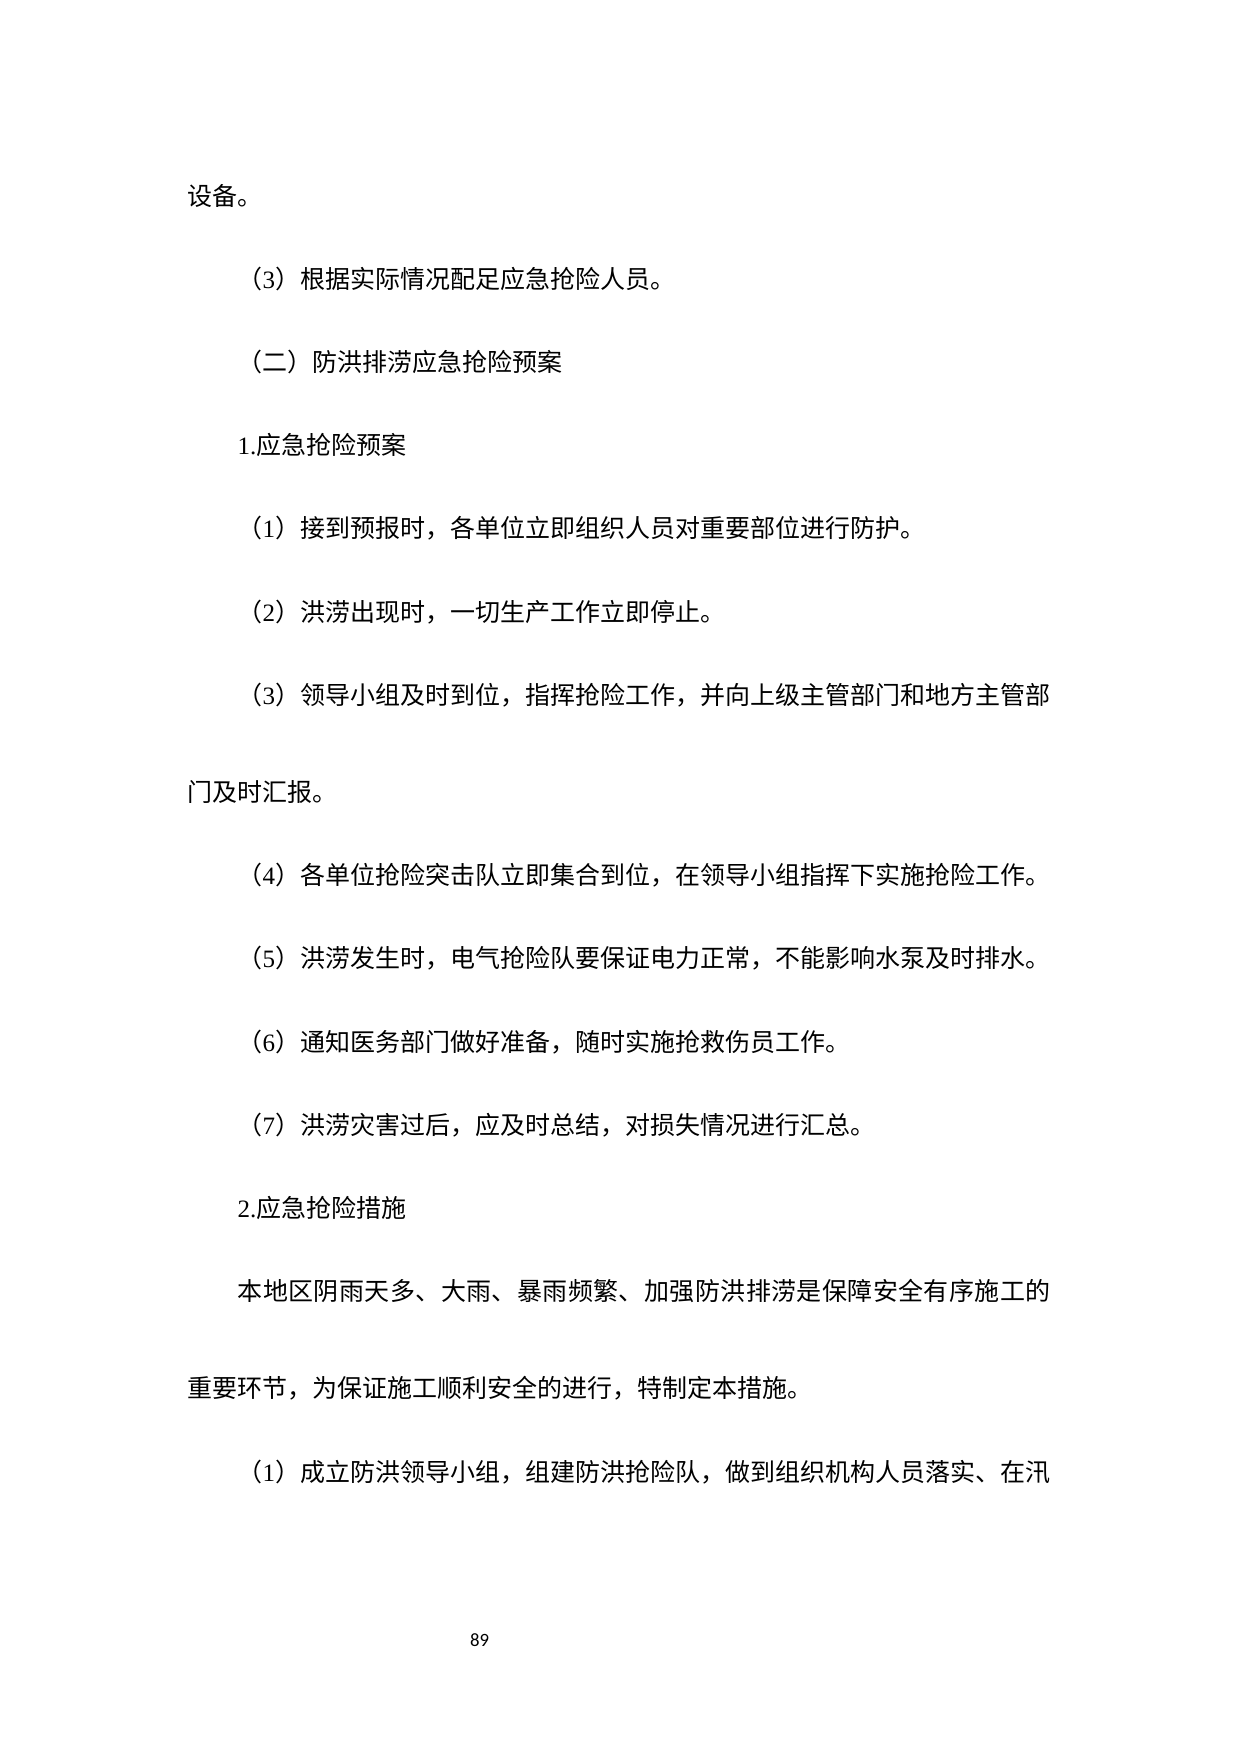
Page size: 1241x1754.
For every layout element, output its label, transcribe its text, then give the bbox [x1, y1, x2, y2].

text 本地区阴雨天多、大雨、暴雨频繁、加强防洪排涝是保障安全有序施工的重要环节，为保证施工顺利安全的进行，特制定本措施。 [187, 1257, 1053, 1419]
text （3）领导小组及时到位，指挥抢险工作，并向上级主管部门和地方主管部门及时汇报。 [187, 661, 1053, 823]
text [187, 1438, 1053, 1503]
text 2.应急抢险措施 [187, 1174, 1053, 1239]
text 1.应急抢险预案 [187, 411, 1053, 476]
text （2）洪涝出现时，一切生产工作立即停止。 [187, 578, 1053, 643]
text （1）接到预报时，各单位立即组织人员对重要部位进行防护。 [187, 494, 1053, 559]
text （7）洪涝灾害过后，应及时总结，对损失情况进行汇总。 [187, 1091, 1053, 1156]
text （3）根据实际情况配足应急抢险人员。 [187, 245, 1053, 310]
text （6）通知医务部门做好准备，随时实施抢救伤员工作。 [187, 1008, 1053, 1073]
text （4）各单位抢险突击队立即集合到位，在领导小组指挥下实施抢险工作。 [187, 841, 1053, 906]
text （二）防洪排涝应急抢险预案 [187, 328, 1053, 393]
text （5）洪涝发生时，电气抢险队要保证电力正常，不能影响水泵及时排水。 [187, 924, 1053, 989]
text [187, 162, 1053, 227]
